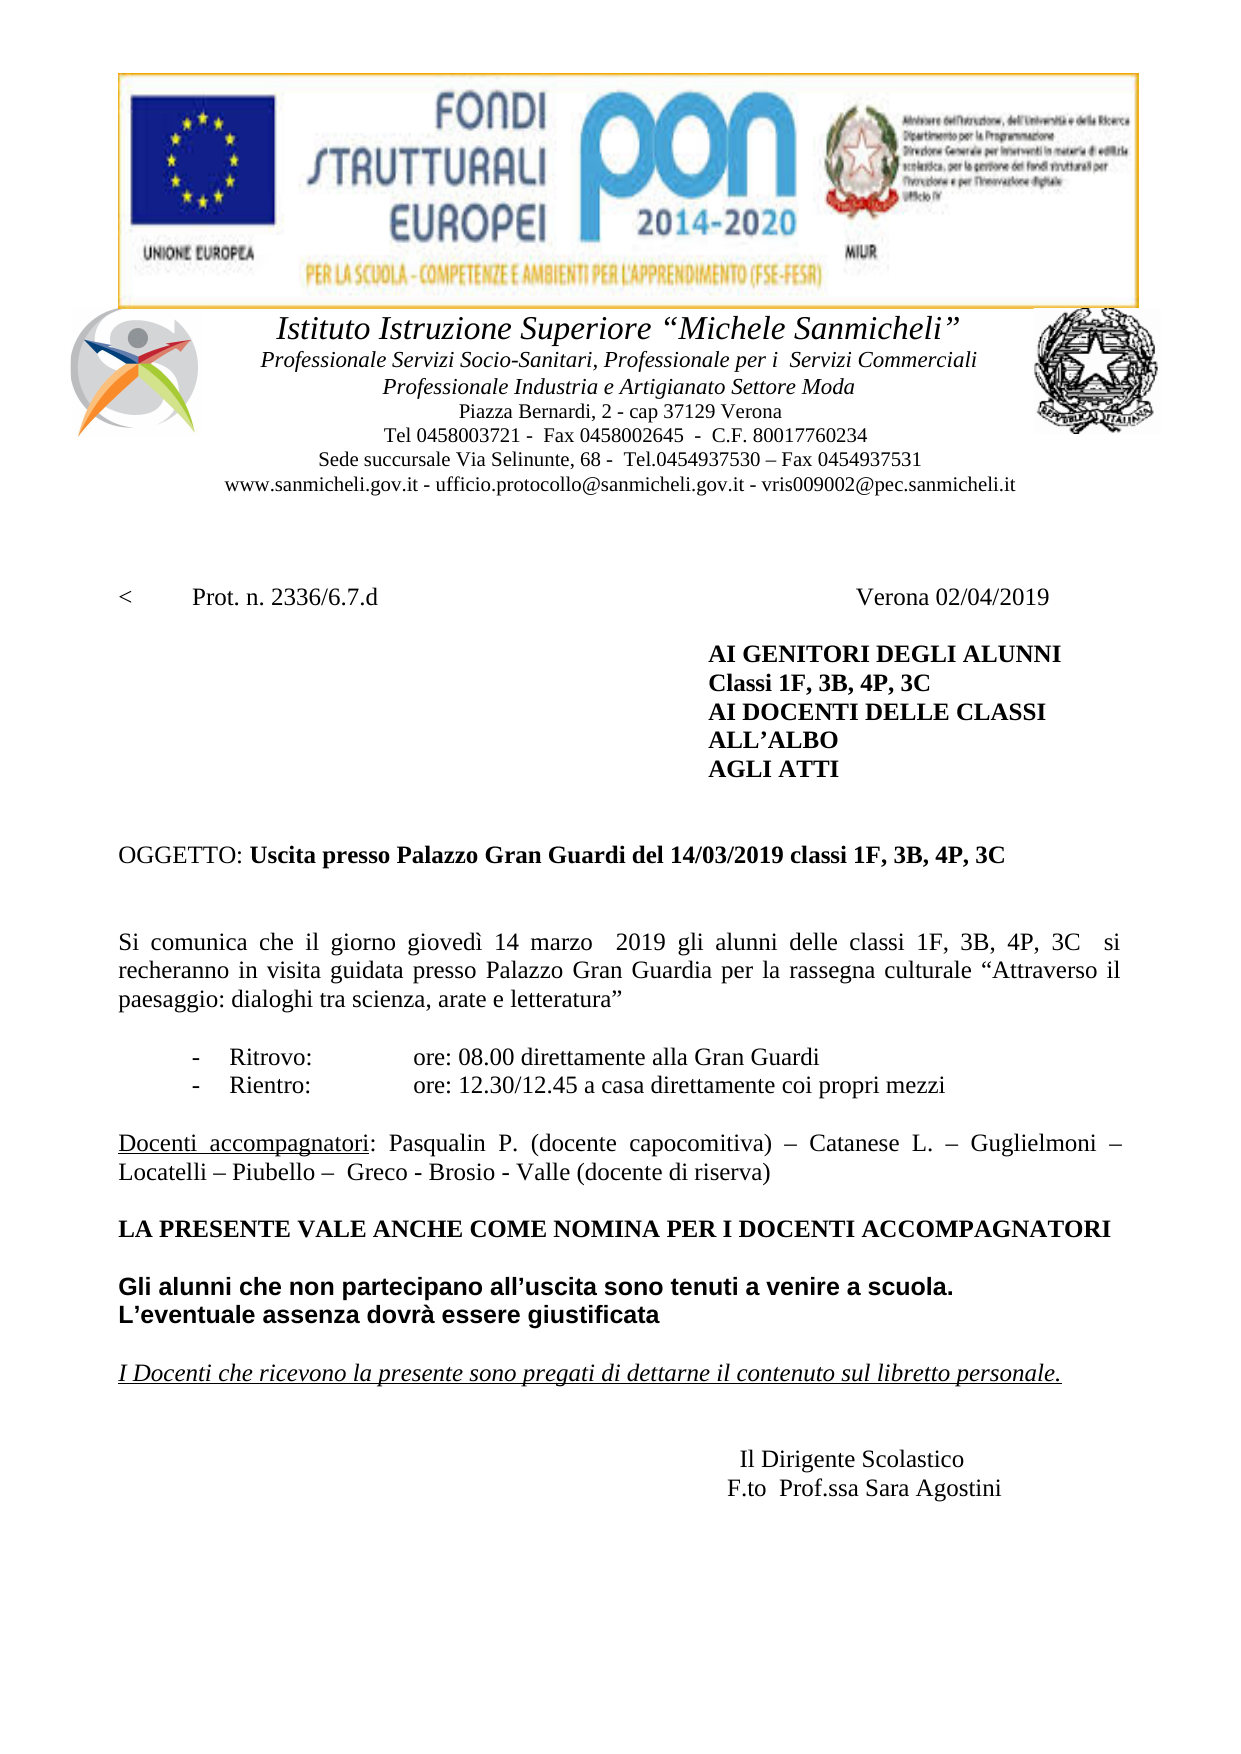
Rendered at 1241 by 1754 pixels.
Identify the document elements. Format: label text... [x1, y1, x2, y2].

text Si comunica che il giorno giovedì 14 marzo 2019 gli alunni delle classi 1F, 3B, 4P, 3C si recheranno in visita guidata presso Palazzo Gran Guardia per la rassegna culturale “Attraverso il paesaggio: dialoghi tra scienza, arate e letteratura” [118, 927, 1122, 1013]
text Classi 1F, 3B, 4P, 3C [118, 668, 1122, 697]
text L’eventuale assenza dovrà essere giustificata [118, 1301, 1122, 1329]
text AI DOCENTI DELLE CLASSI [118, 697, 1122, 726]
text < Prot. n. 2336/6.7.d Verona 02/04/2019 [118, 582, 1122, 611]
picture [70, 73, 1139, 437]
list Rientro: ore: 12.30/12.45 a casa direttamente coi propri mezzi [192, 1071, 1122, 1099]
text Docenti accompagnatori: Pasqualin P. (docente capocomitiva) – Catanese L. – Guglielmoni – Locatelli – Piubello – Greco - Brosio - Valle (docente di riserva) [118, 1128, 1122, 1186]
text AGLI ATTI [118, 754, 1122, 783]
text Il Dirigente Scolastico [118, 1444, 1122, 1473]
text OGGETTO: Uscita presso Palazzo Gran Guardi del 14/03/2019 classi 1F, 3B, 4P, 3C [118, 841, 1122, 869]
text I Docenti che ricevono la presente sono pregati di dettarne il contenuto sul libretto personale. [118, 1358, 1122, 1387]
text LA PRESENTE VALE ANCHE COME NOMINA PER I DOCENTI ACCOMPAGNATORI [118, 1214, 1122, 1243]
text AI GENITORI DEGLI ALUNNI [118, 639, 1122, 668]
text Gli alunni che non partecipano all’uscita sono tenuti a venire a scuola. [118, 1272, 1122, 1301]
list Ritrovo: ore: 08.00 direttamente alla Gran Guardi [192, 1042, 1122, 1071]
text ALL’ALBO [118, 726, 1122, 754]
text F.to Prof.ssa Sara Agostini [118, 1473, 1122, 1502]
